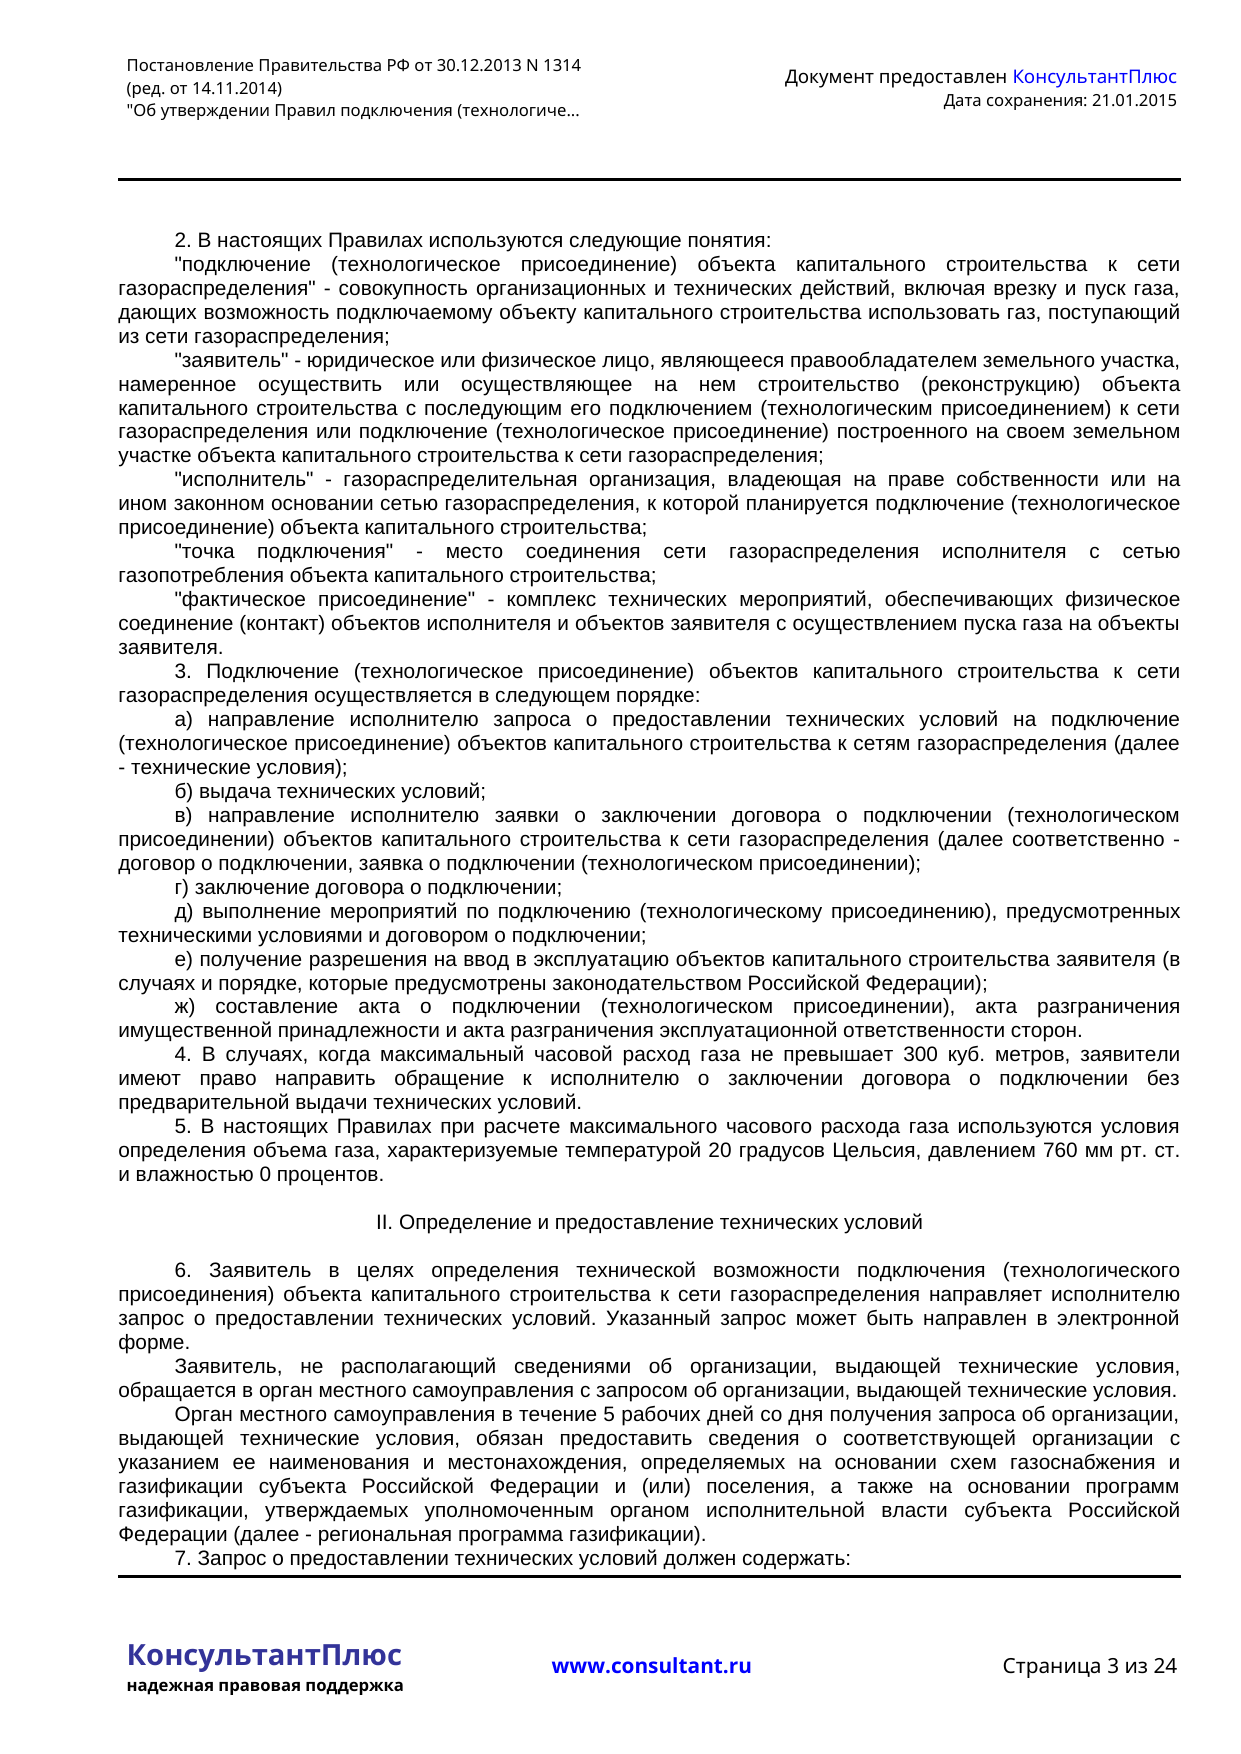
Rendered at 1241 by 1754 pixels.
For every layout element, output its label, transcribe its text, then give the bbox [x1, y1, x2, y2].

text "исполнитель" - газораспределительная организация, владеющая на праве собственности или на ином законном основании сетью газораспределения, к которой планируется подключение (технологическое присоединение) объекта капитального строительства; [118, 467, 1181, 539]
text "точка подключения" - место соединения сети газораспределения исполнителя с сетью газопотребления объекта капитального строительства; [118, 539, 1181, 587]
text б) выдача технических условий; [118, 779, 1181, 803]
text 2. В настоящих Правилах используются следующие понятия: [118, 228, 1181, 252]
text г) заключение договора о подключении; [118, 874, 1181, 898]
text 5. В настоящих Правилах при расчете максимального часового расхода газа используются условия определения объема газа, характеризуемые температурой 20 градусов Цельсия, давлением 760 мм рт. ст. и влажностью 0 процентов. [118, 1114, 1181, 1186]
text в) направление исполнителю заявки о заключении договора о подключении (технологическом присоединении) объектов капитального строительства к сети газораспределения (далее соответственно - договор о подключении, заявка о подключении (технологическом присоединении); [118, 803, 1181, 874]
text Орган местного самоуправления в течение 5 рабочих дней со дня получения запроса об организации, выдающей технические условия, обязан предоставить сведения о соответствующей организации с указанием ее наименования и местонахождения, определяемых на основании схем газоснабжения и газификации субъекта Российской Федерации и (или) поселения, а также на основании программ газификации, утверждаемых уполномоченным органом исполнительной власти субъекта Российской Федерации (далее - региональная программа газификации). [118, 1402, 1181, 1545]
text 6. Заявитель в целях определения технической возможности подключения (технологического присоединения) объекта капитального строительства к сети газораспределения направляет исполнителю запрос о предоставлении технических условий. Указанный запрос может быть направлен в электронной форме. [118, 1258, 1181, 1354]
text II. Определение и предоставление технических условий [118, 1210, 1181, 1234]
text 4. В случаях, когда максимальный часовой расход газа не превышает 300 куб. метров, заявители имеют право направить обращение к исполнителю о заключении договора о подключении без предварительной выдачи технических условий. [118, 1042, 1181, 1114]
text "заявитель" - юридическое или физическое лицо, являющееся правообладателем земельного участка, намеренное осуществить или осуществляющее на нем строительство (реконструкцию) объекта капитального строительства с последующим его подключением (технологическим присоединением) к сети газораспределения или подключение (технологическое присоединение) построенного на своем земельном участке объекта капитального строительства к сети газораспределения; [118, 347, 1181, 467]
text а) направление исполнителю запроса о предоставлении технических условий на подключение (технологическое присоединение) объектов капитального строительства к сетям газораспределения (далее - технические условия); [118, 707, 1181, 779]
text д) выполнение мероприятий по подключению (технологическому присоединению), предусмотренных техническими условиями и договором о подключении; [118, 898, 1181, 946]
text е) получение разрешения на ввод в эксплуатацию объектов капитального строительства заявителя (в случаях и порядке, которые предусмотрены законодательством Российской Федерации); [118, 946, 1181, 994]
text "фактическое присоединение" - комплекс технических мероприятий, обеспечивающих физическое соединение (контакт) объектов исполнителя и объектов заявителя с осуществлением пуска газа на объекты заявителя. [118, 587, 1181, 659]
text "подключение (технологическое присоединение) объекта капитального строительства к сети газораспределения" - совокупность организационных и технических действий, включая врезку и пуск газа, дающих возможность подключаемому объекту капитального строительства использовать газ, поступающий из сети газораспределения; [118, 252, 1181, 347]
text 7. Запрос о предоставлении технических условий должен содержать: [118, 1545, 1181, 1569]
text ж) составление акта о подключении (технологическом присоединении), акта разграничения имущественной принадлежности и акта разграничения эксплуатационной ответственности сторон. [118, 994, 1181, 1042]
text Заявитель, не располагающий сведениями об организации, выдающей технические условия, обращается в орган местного самоуправления с запросом об организации, выдающей технические условия. [118, 1354, 1181, 1402]
text 3. Подключение (технологическое присоединение) объектов капитального строительства к сети газораспределения осуществляется в следующем порядке: [118, 659, 1181, 707]
